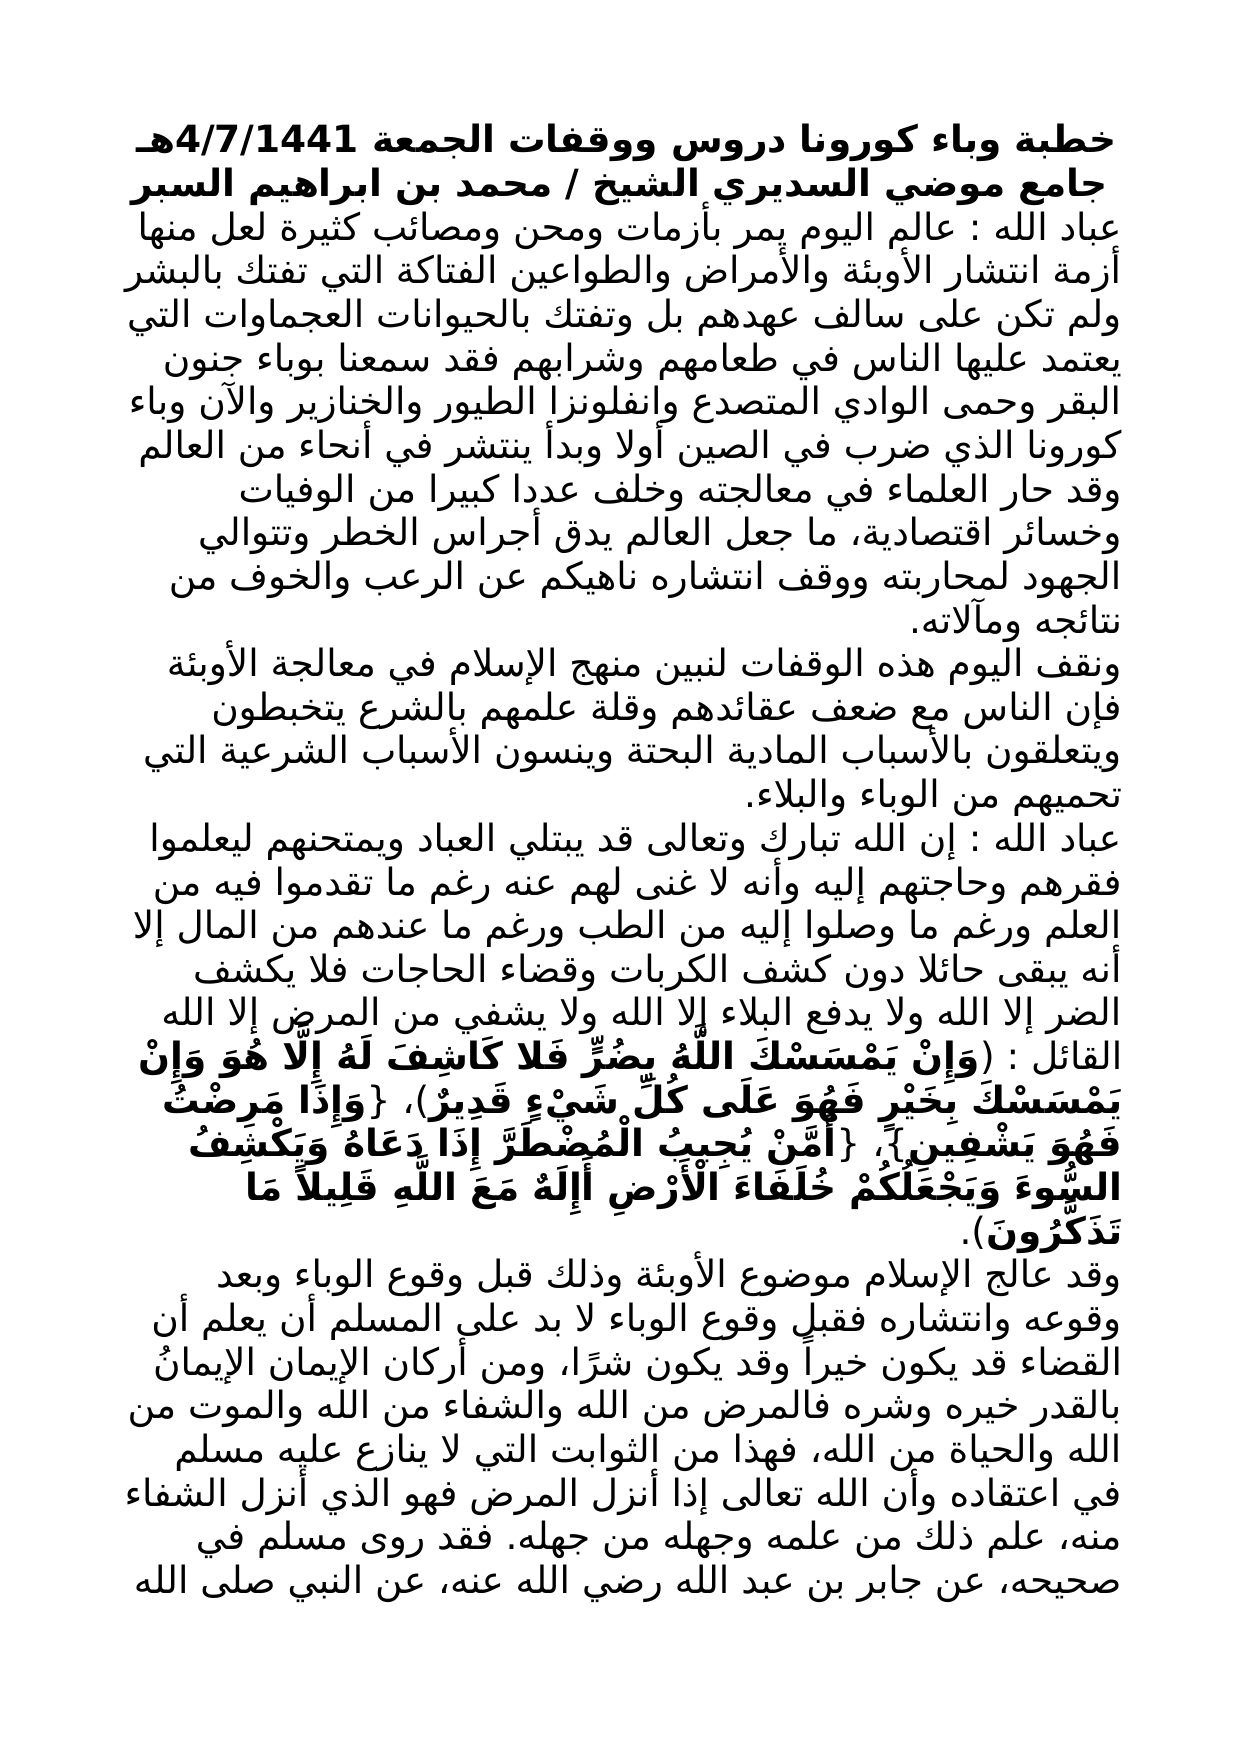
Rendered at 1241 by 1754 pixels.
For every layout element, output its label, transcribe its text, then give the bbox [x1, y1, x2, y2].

text جامع موضي السديري الشيخ / محمد بن ابراهيم السبر [118, 162, 1122, 205]
text عباد الله : إن الله تبارك وتعالى قد يبتلي العباد ويمتحنهم ليعلموا فقرهم وحاجتهم إليه وأنه لا غنى لهم عنه رغم ما تقدموا فيه من العلم ورغم ما وصلوا إليه من الطب ورغم ما عندهم من المال إلا أنه يبقى حائلا دون كشف الكربات وقضاء الحاجات فلا يكشف الضر إلا الله ولا يدفع البلاء إلا الله ولا يشفي من المرض إلا الله القائل : (وَإِنْ يَمْسَسْكَ اللَّهُ بِضُرٍّ فَلا كَاشِفَ لَهُ إِلَّا هُوَ وَإِنْ يَمْسَسْكَ بِخَيْرٍ فَهُوَ عَلَى كُلِّ شَيْءٍ قَدِيرٌ)، {وَإِذَا مَرِضْتُ فَهُوَ يَشْفِينِ}، {أَمَّنْ يُجِيبُ الْمُضْطَرَّ إِذَا دَعَاهُ وَيَكْشِفُ السُّوءَ وَيَجْعَلُكُمْ خُلَفَاءَ الْأَرْضِ أَإِلَهٌ مَعَ اللَّهِ قَلِيلاً مَا تَذَكَّرُونَ). [118, 816, 1122, 1253]
text خطبة وباء كورونا دروس ووقفات الجمعة 4/7/1441هـ [118, 118, 1122, 162]
text ونقف اليوم هذه الوقفات لنبين منهج الإسلام في معالجة الأوبئة فإن الناس مع ضعف عقائدهم وقلة علمهم بالشرع يتخبطون ويتعلقون بالأسباب المادية البحتة وينسون الأسباب الشرعية التي تحميهم من الوباء والبلاء. [118, 642, 1122, 816]
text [118, 1253, 1122, 1602]
text عباد الله : عالم اليوم يمر بأزمات ومحن ومصائب كثيرة لعل منها أزمة انتشار الأوبئة والأمراض والطواعين الفتاكة التي تفتك بالبشر ولم تكن على سالف عهدهم بل وتفتك بالحيوانات العجماوات التي يعتمد عليها الناس في طعامهم وشرابهم فقد سمعنا بوباء جنون البقر وحمى الوادي المتصدع وانفلونزا الطيور والخنازير والآن وباء كورونا الذي ضرب في الصين أولا وبدأ ينتشر في أنحاء من العالم وقد حار العلماء في معالجته وخلف عددا كبيرا من الوفيات وخسائر اقتصادية، ما جعل العالم يدق أجراس الخطر وتتوالي الجهود لمحاربته ووقف انتشاره ناهيكم عن الرعب والخوف من نتائجه ومآلاته. [118, 205, 1122, 642]
